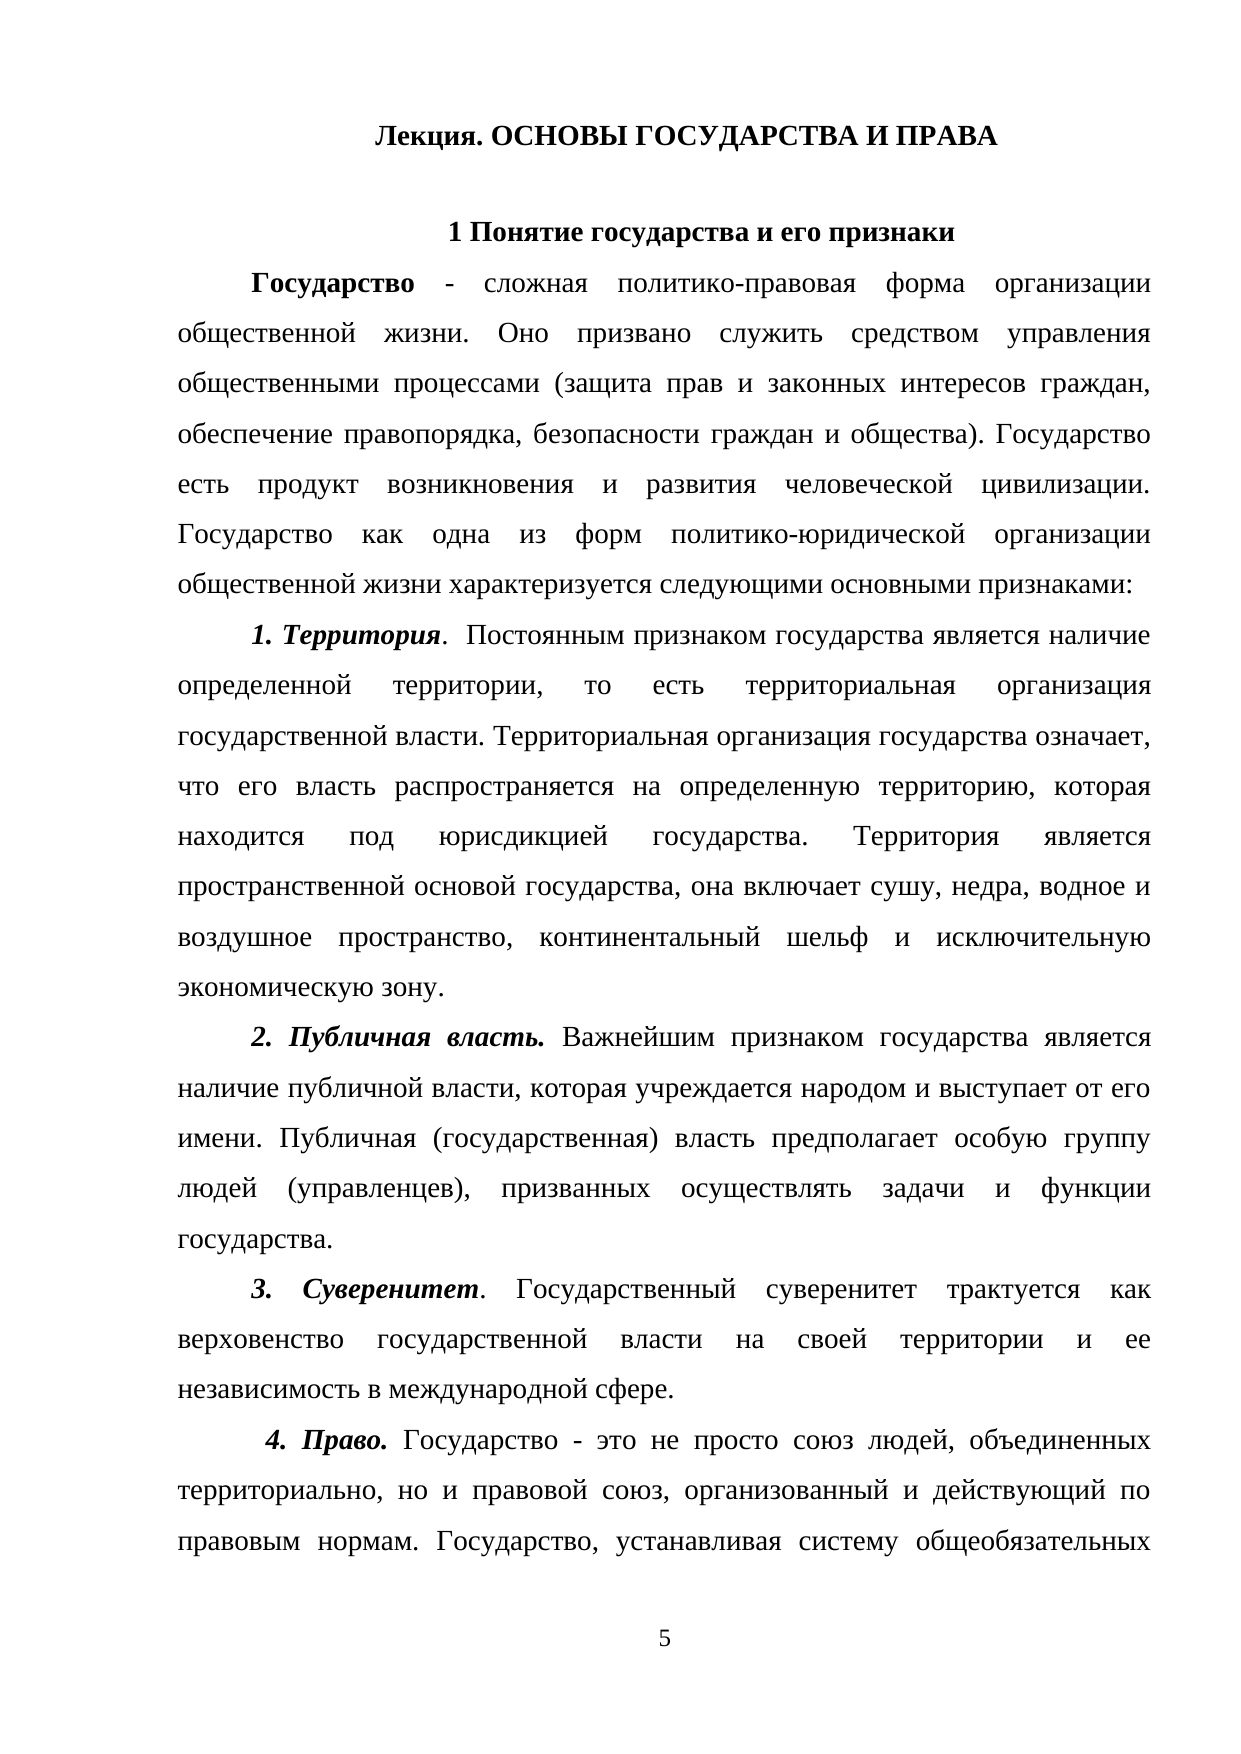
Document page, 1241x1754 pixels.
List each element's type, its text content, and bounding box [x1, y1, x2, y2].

text Государство - сложная политико-правовая форма организации общественной жизни. Оно призвано служить средством управления общественными процессами (защита прав и законных интересов граждан, обеспечение правопорядка, безопасности граждан и общества). Государство есть продукт возникновения и развития человеческой цивилизации. Государство как одна из форм политико-юридической организации общественной жизни характеризуется следующими основными признаками: [177, 265, 1152, 600]
text 1 Понятие государства и его признаки [177, 214, 1152, 248]
text 3. Суверенитет. Государственный суверенитет трактуется как верховенство государственной власти на своей территории и ее независимость в международной сфере. [177, 1271, 1152, 1405]
text 1. Территория. Постоянным признаком государства является наличие определенной территории, то есть территориальная организация государственной власти. Территориальная организация государства означает, что его власть распространяется на определенную территорию, которая находится под юрисдикцией государства. Территория является пространственной основой государства, она включает сушу, недра, водное и воздушное пространство, континентальный шельф и исключительную экономическую зону. [177, 617, 1152, 1003]
text 2. Публичная власть. Важнейшим признаком государства является наличие публичной власти, которая учреждается народом и выступает от его имени. Публичная (государственная) власть предполагает особую группу людей (управленцев), призванных осуществлять задачи и функции государства. [177, 1019, 1152, 1254]
text Лекция. ОСНОВЫ ГОСУДАРСТВА И ПРАВА [177, 118, 1152, 152]
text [177, 1422, 1152, 1556]
